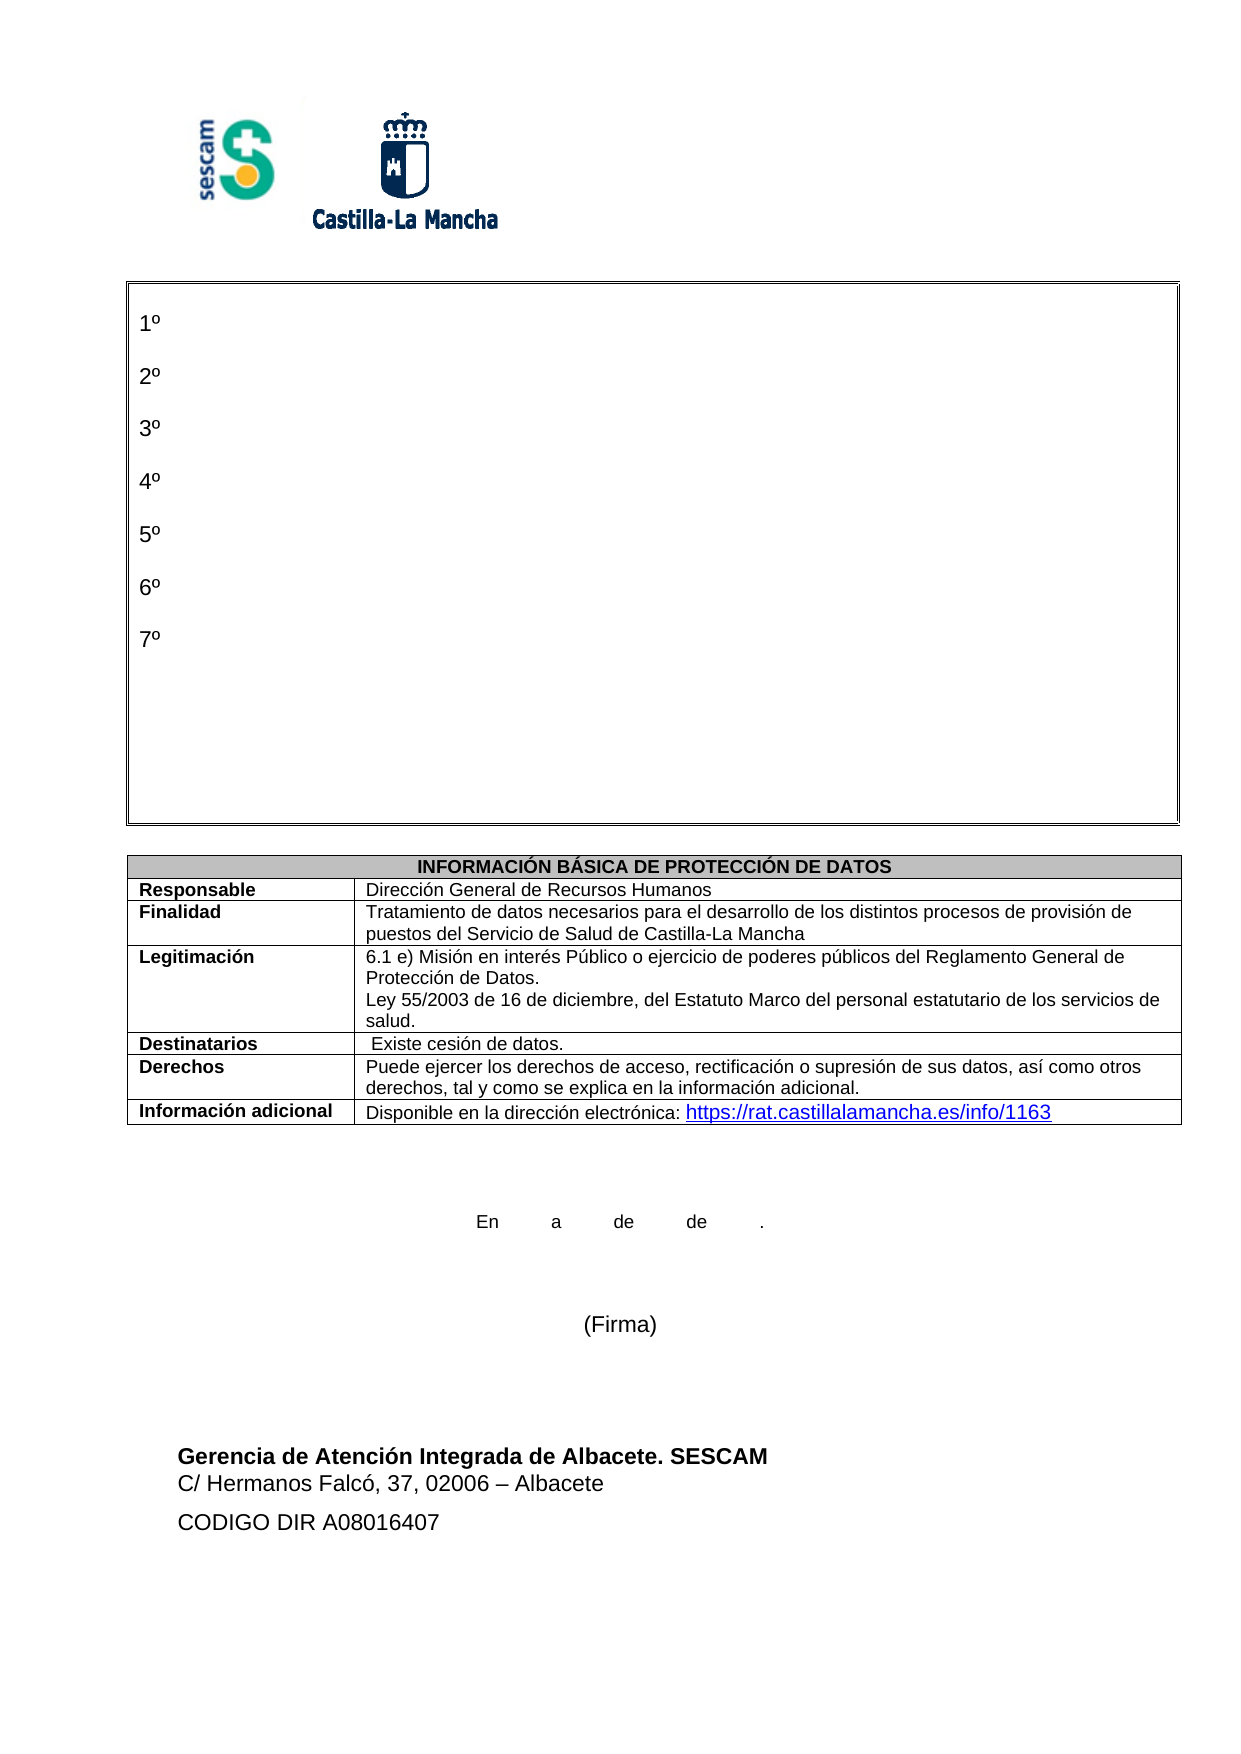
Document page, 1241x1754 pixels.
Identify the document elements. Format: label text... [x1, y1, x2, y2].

table_cell Dirección General de Recursos Humanos [355, 879, 1181, 900]
text C/ Hermanos Falcó, 37, 02006 – Albacete [177, 1469, 1063, 1496]
table_cell 6.1 e) Misión en interés Público o ejercicio de poderes públicos del Reglamento General de Protección de Datos. Ley 55/2003 de 16 de diciembre, del Estatuto Marco del personal estatutario de los servicios de salud. [355, 946, 1181, 1032]
text (Firma) [177, 1311, 1063, 1338]
text En a de de . [177, 1211, 1063, 1232]
table_header INFORMACIÓN BÁSICA DE PROTECCIÓN DE DATOS [128, 856, 1181, 878]
picture [177, 73, 517, 255]
text CODIGO DIR A08016407 [177, 1508, 1063, 1535]
table_cell Legitimación [128, 946, 354, 1032]
table_cell Finalidad [128, 901, 354, 944]
table_cell Disponible en la dirección electrónica: https://rat.castillalamancha.es/info/1163 [355, 1100, 1181, 1123]
table_cell Puede ejercer los derechos de acceso, rectificación o supresión de sus datos, así como otros derechos, tal y como se explica en la información adicional. [355, 1055, 1181, 1098]
text Gerencia de Atención Integrada de Albacete. SESCAM [177, 1443, 1063, 1469]
table_cell Tratamiento de datos necesarios para el desarrollo de los distintos procesos de provisión de puestos del Servicio de Salud de Castilla-La Mancha [355, 901, 1181, 944]
table_cell Responsable [128, 879, 354, 900]
table_cell Existe cesión de datos. [355, 1033, 1181, 1054]
table_cell Derechos [128, 1055, 354, 1098]
table_cell Información adicional [128, 1100, 354, 1123]
table_cell Destinatarios [128, 1033, 354, 1054]
